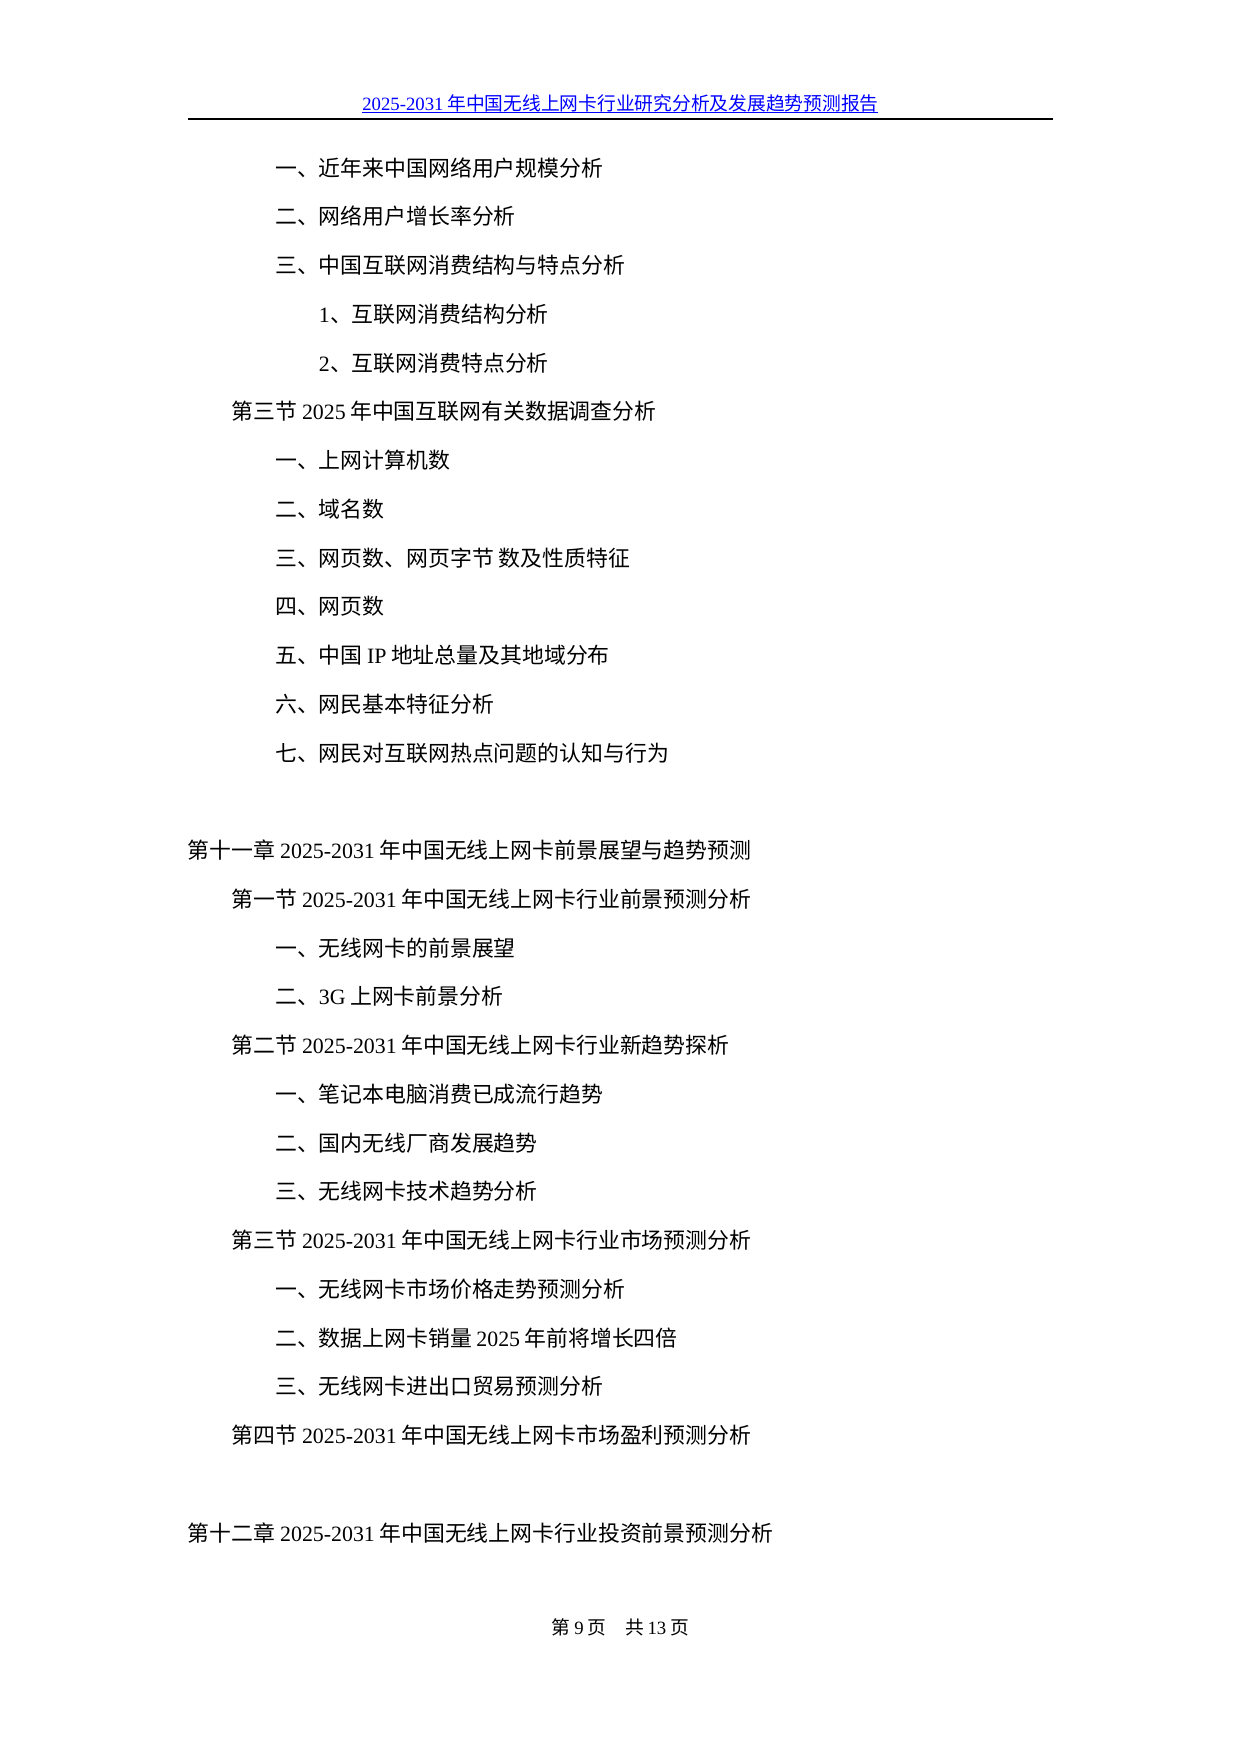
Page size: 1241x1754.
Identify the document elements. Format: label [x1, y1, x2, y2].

text [187, 150, 1053, 1548]
